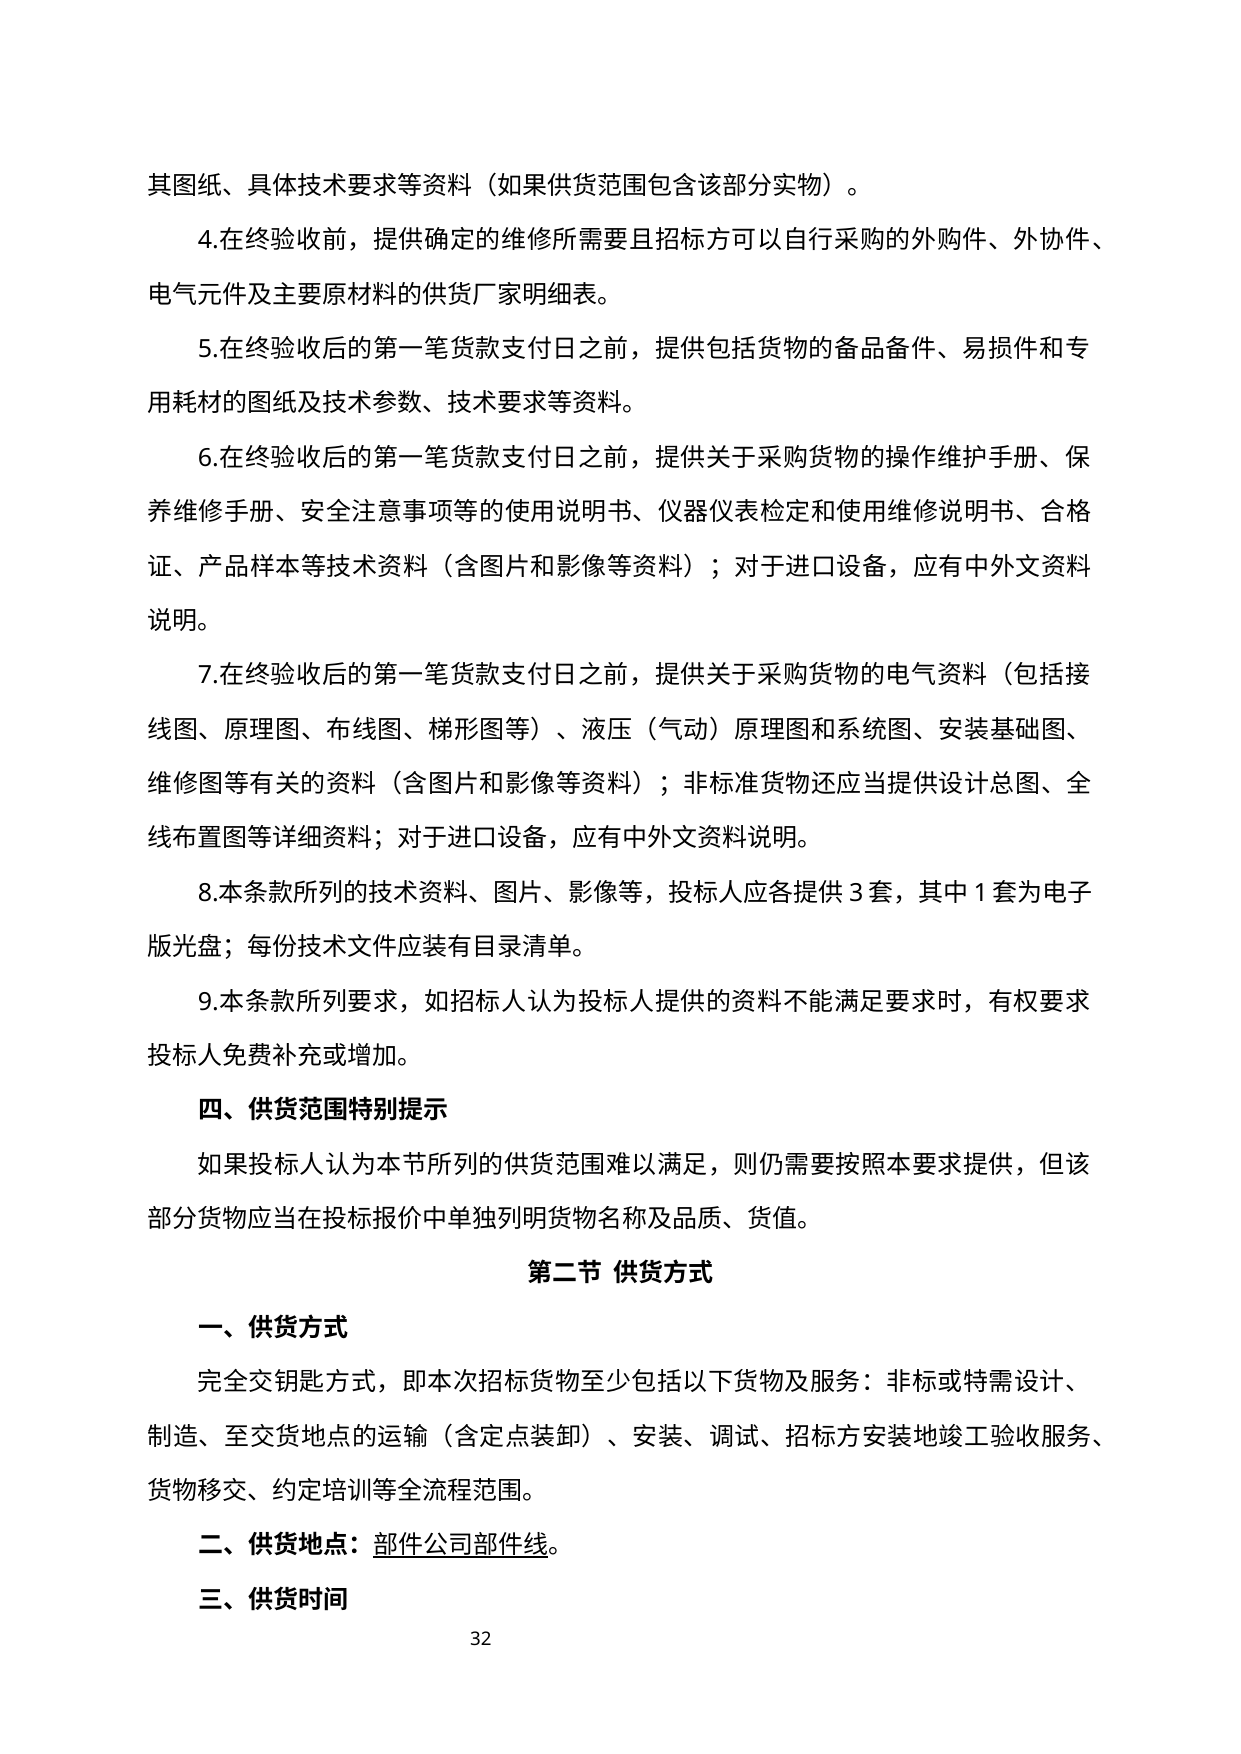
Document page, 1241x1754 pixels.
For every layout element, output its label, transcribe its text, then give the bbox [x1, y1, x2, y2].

text 4.在终验收前，提供确定的维修所需要且招标方可以自行采购的外购件、外协件、电气元件及主要原材料的供货厂家明细表。 [148, 220, 1092, 310]
text 四、供货范围特别提示 [148, 1090, 1092, 1126]
text 二、供货地点：部件公司部件线。 [148, 1525, 1092, 1561]
text 9.本条款所列要求，如招标人认为投标人提供的资料不能满足要求时，有权要求投标人免费补充或增加。 [148, 981, 1092, 1072]
text 8.本条款所列的技术资料、图片、影像等，投标人应各提供3套，其中1套为电子版光盘；每份技术文件应装有目录清单。 [148, 872, 1092, 963]
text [148, 165, 1092, 202]
text 7.在终验收后的第一笔货款支付日之前，提供关于采购货物的电气资料（包括接线图、原理图、布线图、梯形图等）、液压（气动）原理图和系统图、安装基础图、维修图等有关的资料（含图片和影像等资料）；非标准货物还应当提供设计总图、全线布置图等详细资料；对于进口设备，应有中外文资料说明。 [148, 655, 1092, 854]
text 三、供货时间 [148, 1579, 1092, 1615]
text 5.在终验收后的第一笔货款支付日之前，提供包括货物的备品备件、易损件和专用耗材的图纸及技术参数、技术要求等资料。 [148, 328, 1092, 419]
text 6.在终验收后的第一笔货款支付日之前，提供关于采购货物的操作维护手册、保养维修手册、安全注意事项等的使用说明书、仪器仪表检定和使用维修说明书、合格证、产品样本等技术资料（含图片和影像等资料）；对于进口设备，应有中外文资料说明。 [148, 437, 1092, 637]
text 第二节 供货方式 [148, 1253, 1092, 1289]
text 如果投标人认为本节所列的供货范围难以满足，则仍需要按照本要求提供，但该部分货物应当在投标报价中单独列明货物名称及品质、货值。 [148, 1144, 1092, 1235]
text 一、供货方式 [148, 1307, 1092, 1343]
text 完全交钥匙方式，即本次招标货物至少包括以下货物及服务：非标或特需设计、制造、至交货地点的运输（含定点装卸）、安装、调试、招标方安装地竣工验收服务、货物移交、约定培训等全流程范围。 [148, 1362, 1092, 1507]
